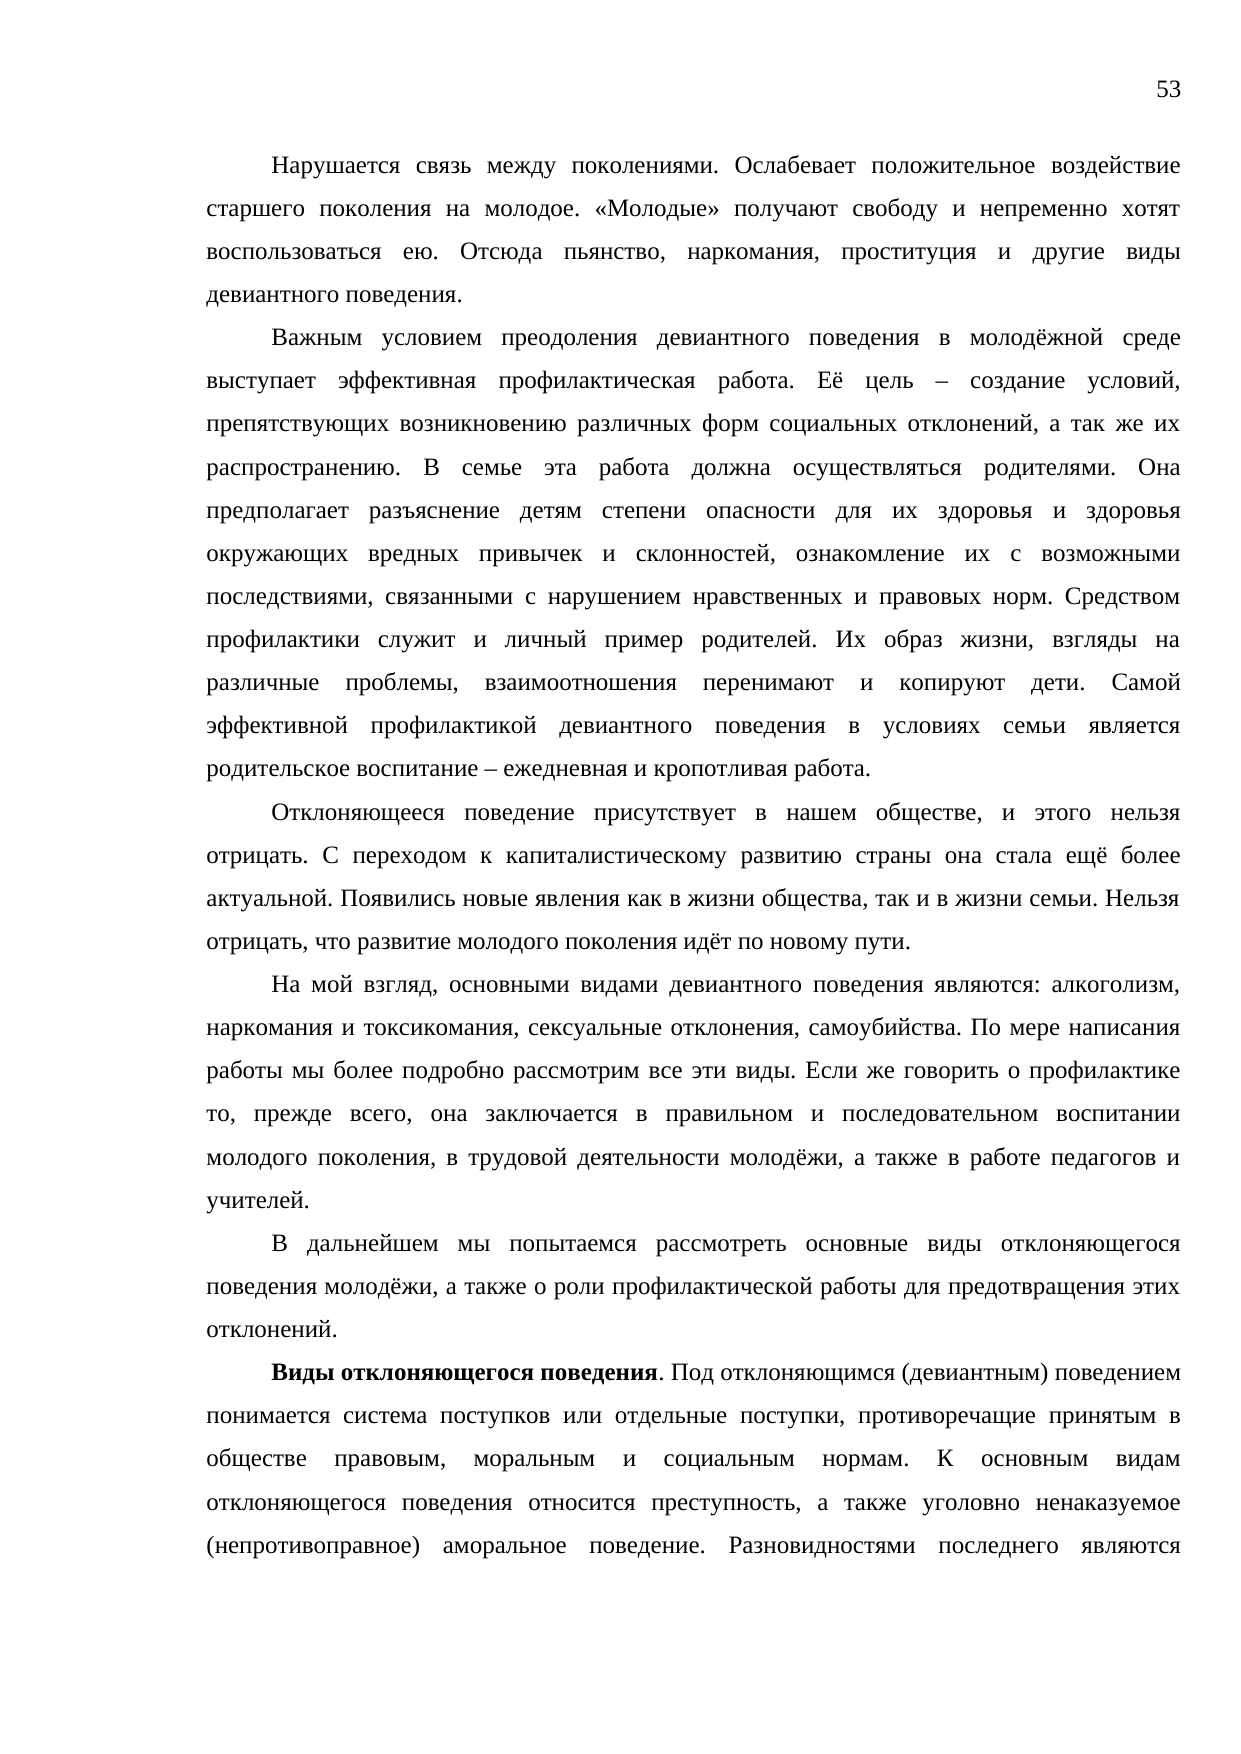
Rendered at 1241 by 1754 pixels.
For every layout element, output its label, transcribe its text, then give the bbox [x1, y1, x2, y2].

text В дальнейшем мы попытаемся рассмотреть основные виды отклоняющегося поведения молодёжи, а также о роли профилактической работы для предотвращения этих отклонений. [206, 1228, 1181, 1343]
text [206, 1357, 1181, 1558]
text Нарушается связь между поколениями. Ослабевает положительное воздействие старшего поколения на молодое. «Молодые» получают свободу и непременно хотят воспользоваться ею. Отсюда пьянство, наркомания, проституция и другие виды девиантного поведения. [206, 150, 1181, 308]
text Важным условием преодоления девиантного поведения в молодёжной среде выступает эффективная профилактическая работа. Её цель – создание условий, препятствующих возникновению различных форм социальных отклонений, а так же их распространению. В семье эта работа должна осуществляться родителями. Она предполагает разъяснение детям степени опасности для их здоровья и здоровья окружающих вредных привычек и склонностей, ознакомление их с возможными последствиями, связанными с нарушением нравственных и правовых норм. Средством профилактики служит и личный пример родителей. Их образ жизни, взгляды на различные проблемы, взаимоотношения перенимают и копируют дети. Самой эффективной профилактикой девиантного поведения в условиях семьи является родительское воспитание – ежедневная и кропотливая работа. [206, 322, 1181, 782]
text На мой взгляд, основными видами девиантного поведения являются: алкоголизм, наркомания и токсикомания, сексуальные отклонения, самоубийства. По мере написания работы мы более подробно рассмотрим все эти виды. Если же говорить о профилактике то, прежде всего, она заключается в правильном и последовательном воспитании молодого поколения, в трудовой деятельности молодёжи, а также в работе педагогов и учителей. [206, 969, 1181, 1213]
text Отклоняющееся поведение присутствует в нашем обществе, и этого нельзя отрицать. С переходом к капиталистическому развитию страны она стала ещё более актуальной. Появились новые явления как в жизни общества, так и в жизни семьи. Нельзя отрицать, что развитие молодого поколения идёт по новому пути. [206, 797, 1181, 955]
